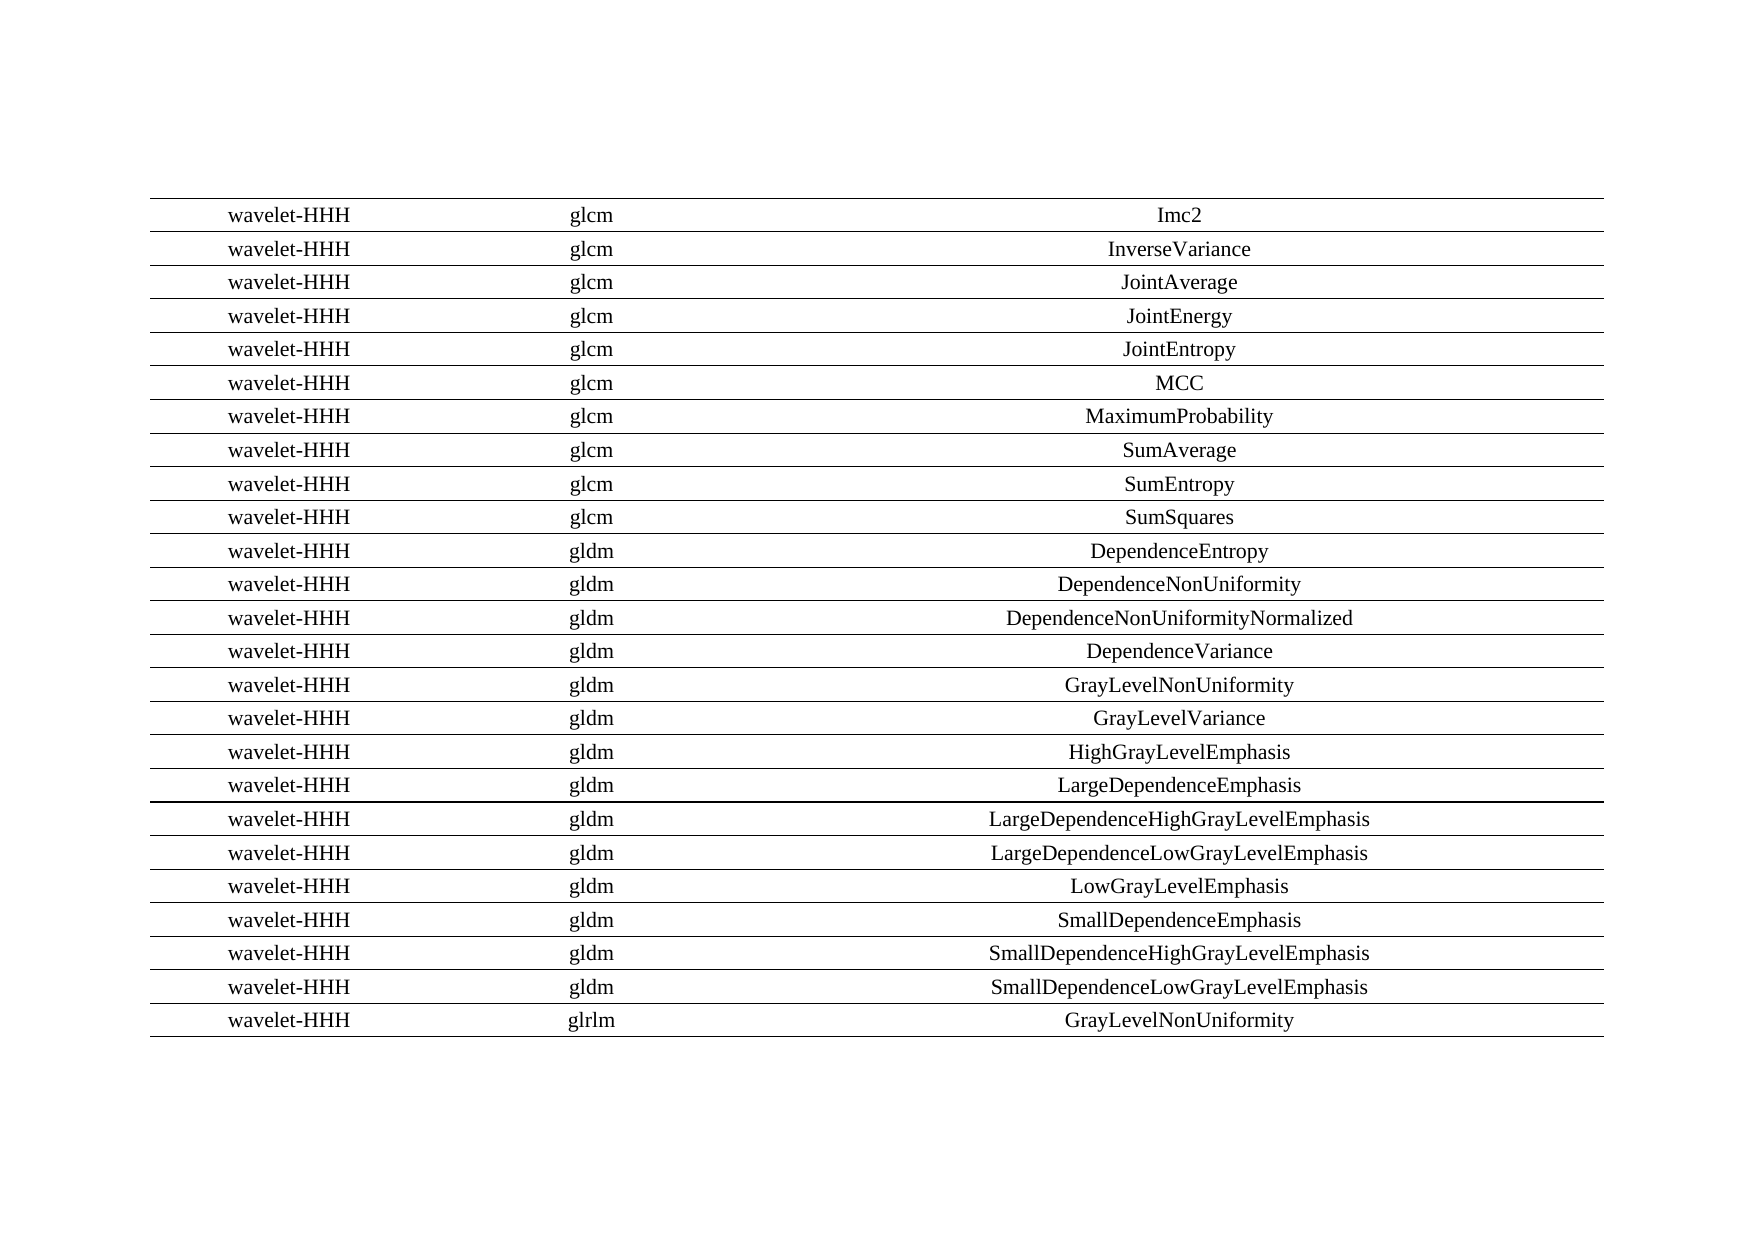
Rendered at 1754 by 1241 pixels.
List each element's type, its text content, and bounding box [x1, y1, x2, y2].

table_cell glcm [428, 232, 755, 265]
table_cell gldm [428, 735, 755, 768]
table_cell SumEntropy [755, 467, 1604, 499]
table_cell glcm [428, 366, 755, 399]
table_cell glcm [428, 434, 755, 466]
table_cell GrayLevelNonUniformity [755, 1004, 1604, 1036]
table_cell wavelet-HHH [150, 232, 428, 265]
table_cell gldm [428, 568, 755, 600]
table_cell wavelet-HHH [150, 836, 428, 868]
table_cell gldm [428, 870, 755, 902]
table_cell glrlm [428, 1004, 755, 1036]
table_cell LargeDependenceLowGrayLevelEmphasis [755, 836, 1604, 868]
table_cell glcm [428, 266, 755, 298]
table_cell gldm [428, 601, 755, 634]
table_cell LargeDependenceEmphasis [755, 769, 1604, 801]
table_cell MCC [755, 366, 1604, 399]
table_cell gldm [428, 836, 755, 868]
table_cell GrayLevelNonUniformity [755, 668, 1604, 701]
table_cell wavelet-HHH [150, 568, 428, 600]
table_cell DependenceNonUniformity [755, 568, 1604, 600]
table_cell SumAverage [755, 434, 1604, 466]
table_cell wavelet-HHH [150, 635, 428, 667]
table_cell wavelet-HHH [150, 266, 428, 298]
table_cell DependenceNonUniformityNormalized [755, 601, 1604, 634]
table_cell GrayLevelVariance [755, 702, 1604, 734]
table_cell wavelet-HHH [150, 534, 428, 567]
table_cell HighGrayLevelEmphasis [755, 735, 1604, 768]
table_cell JointEntropy [755, 333, 1604, 365]
table_cell wavelet-HHH [150, 735, 428, 768]
table_cell wavelet-HHH [150, 970, 428, 1003]
table_cell wavelet-HHH [150, 501, 428, 533]
table_cell wavelet-HHH [150, 400, 428, 432]
table_cell DependenceEntropy [755, 534, 1604, 567]
table_cell SmallDependenceLowGrayLevelEmphasis [755, 970, 1604, 1003]
table_cell gldm [428, 668, 755, 701]
table_cell gldm [428, 769, 755, 801]
table_cell JointAverage [755, 266, 1604, 298]
table_cell wavelet-HHH [150, 333, 428, 365]
table_cell gldm [428, 702, 755, 734]
table_cell wavelet-HHH [150, 803, 428, 835]
table_cell glcm [428, 501, 755, 533]
table_cell MaximumProbability [755, 400, 1604, 432]
table_cell gldm [428, 970, 755, 1003]
table_cell wavelet-HHH [150, 769, 428, 801]
table_cell LargeDependenceHighGrayLevelEmphasis [755, 803, 1604, 835]
table_cell gldm [428, 803, 755, 835]
table_cell wavelet-HHH [150, 702, 428, 734]
table_cell glcm [428, 467, 755, 499]
table_cell glcm [428, 400, 755, 432]
table_cell InverseVariance [755, 232, 1604, 265]
table_cell glcm [428, 199, 755, 231]
table_cell SmallDependenceHighGrayLevelEmphasis [755, 937, 1604, 969]
table_cell SmallDependenceEmphasis [755, 903, 1604, 936]
table_cell wavelet-HHH [150, 366, 428, 399]
table_cell JointEnergy [755, 299, 1604, 332]
table_cell wavelet-HHH [150, 1004, 428, 1036]
table_cell gldm [428, 534, 755, 567]
table_cell Imc2 [755, 199, 1604, 231]
table_cell glcm [428, 299, 755, 332]
table_cell gldm [428, 903, 755, 936]
table_cell SumSquares [755, 501, 1604, 533]
table_cell wavelet-HHH [150, 434, 428, 466]
table_cell wavelet-HHH [150, 199, 428, 231]
table_cell DependenceVariance [755, 635, 1604, 667]
table_cell wavelet-HHH [150, 467, 428, 499]
table_cell gldm [428, 635, 755, 667]
table_cell wavelet-HHH [150, 601, 428, 634]
table_cell wavelet-HHH [150, 299, 428, 332]
table_cell wavelet-HHH [150, 870, 428, 902]
table_cell glcm [428, 333, 755, 365]
table_cell gldm [428, 937, 755, 969]
table_cell wavelet-HHH [150, 903, 428, 936]
table_cell wavelet-HHH [150, 937, 428, 969]
table_cell LowGrayLevelEmphasis [755, 870, 1604, 902]
table_cell wavelet-HHH [150, 668, 428, 701]
